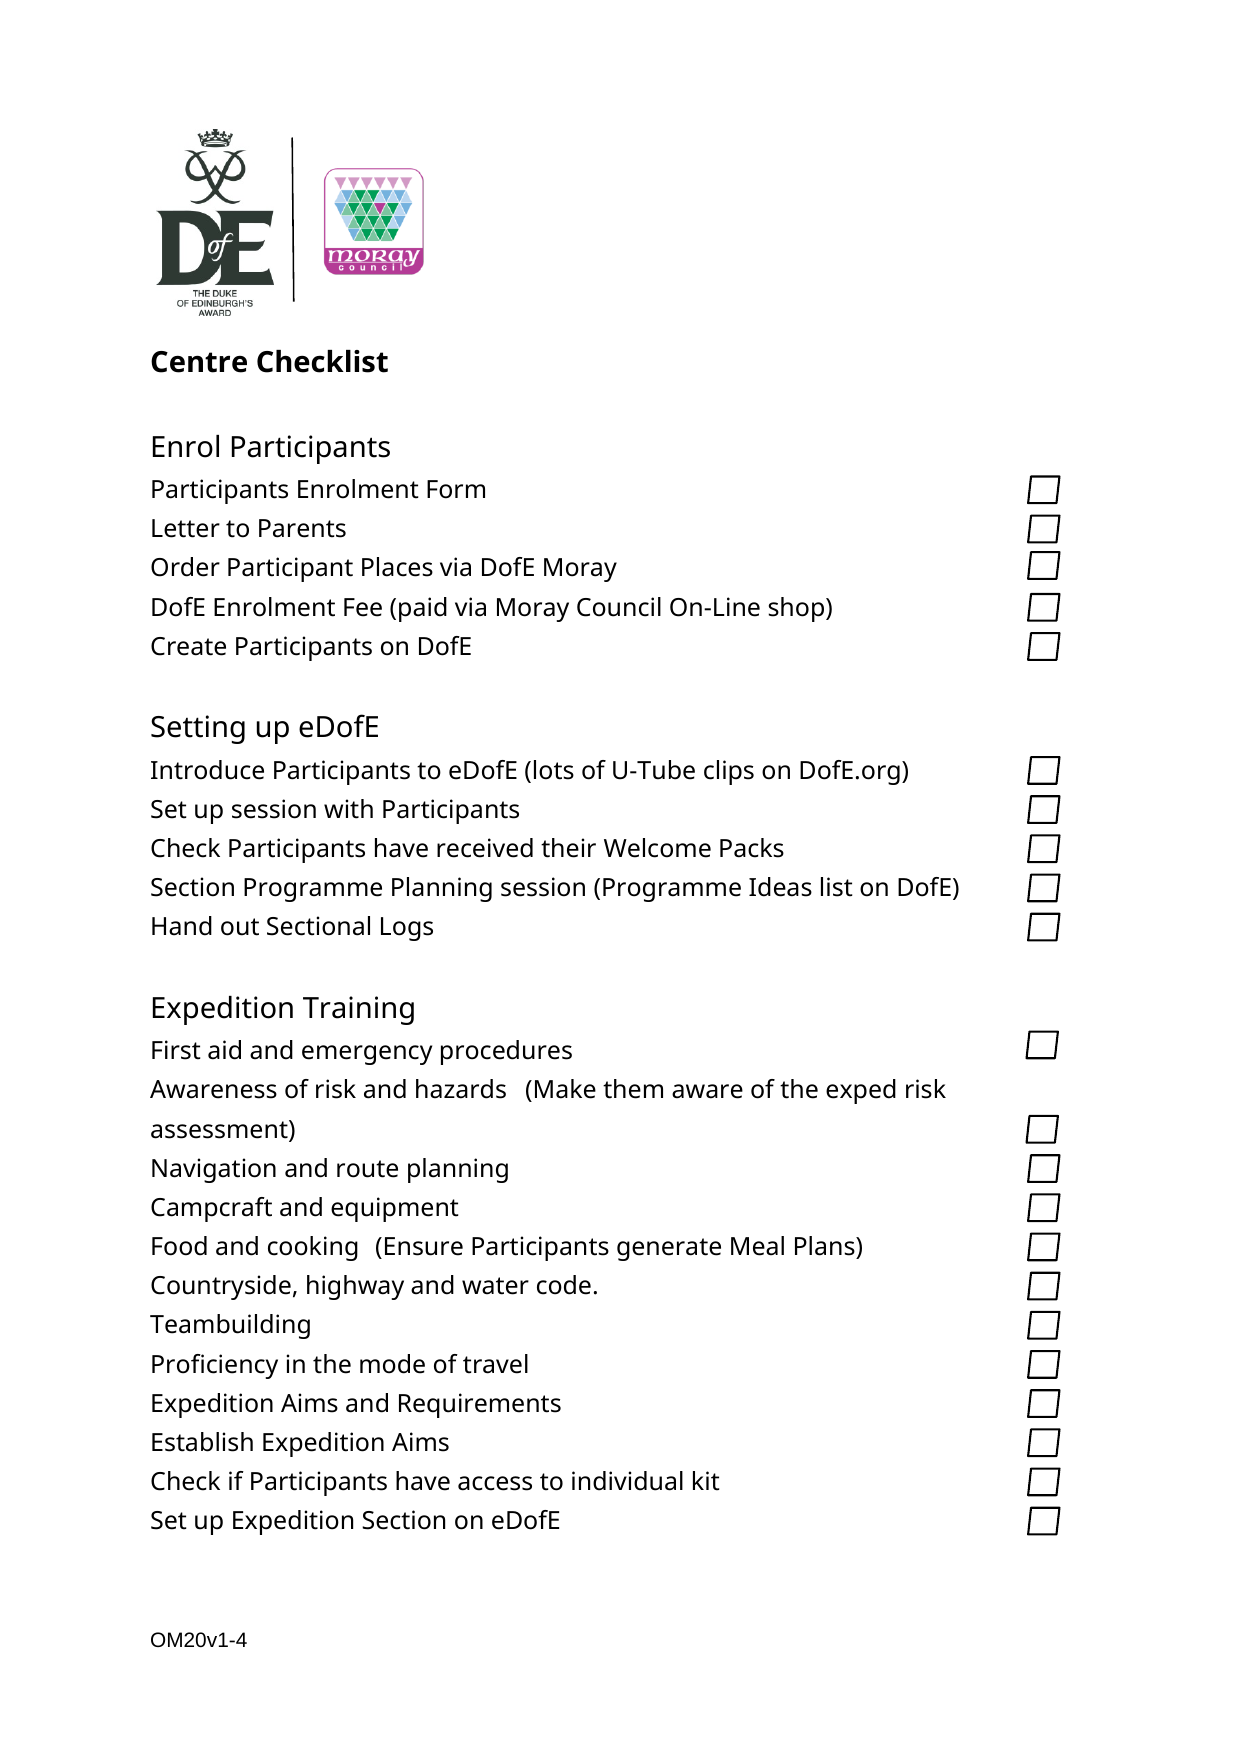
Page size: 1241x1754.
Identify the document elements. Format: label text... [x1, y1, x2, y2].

text Food and cooking (Ensure Participants generate Meal Plans) [150, 1229, 1090, 1263]
text Create Participants on DofE [150, 628, 1090, 662]
picture [293, 137, 454, 305]
text Establish Expedition Aims [150, 1424, 1090, 1459]
text Order Participant Places via DofE Moray [150, 550, 1090, 584]
text Teambuilding [150, 1307, 1090, 1341]
text Awareness of risk and hazards (Make them aware of the exped risk assessment) [150, 1072, 1090, 1145]
text Expedition Training [150, 987, 1090, 1027]
text Navigation and route planning [150, 1150, 1090, 1184]
text Check if Participants have access to individual kit [150, 1464, 1090, 1498]
text Enrol Participants [150, 426, 1090, 466]
text DofE Enrolment Fee (paid via Moray Council On-Line shop) [150, 589, 1090, 623]
text Setting up eDofE [150, 707, 1090, 746]
text Section Programme Planning session (Programme Ideas list on DofE) [150, 870, 1090, 904]
text Centre Checklist [150, 341, 1090, 381]
text Countryside, highway and water code. [150, 1268, 1090, 1302]
text Introduce Participants to eDofE (lots of U-Tube clips on DofE.org) [150, 752, 1090, 786]
picture [156, 129, 274, 316]
text Set up session with Participants [150, 791, 1090, 826]
text Participants Enrolment Form [150, 472, 1090, 506]
text Letter to Parents [150, 511, 1090, 545]
text Check Participants have received their Welcome Packs [150, 831, 1090, 865]
text Hand out Sectional Logs [150, 909, 1090, 943]
text Expedition Aims and Requirements [150, 1385, 1090, 1419]
text First aid and emergency procedures [150, 1033, 1090, 1067]
text Campcraft and equipment [150, 1189, 1090, 1224]
text Set up Expedition Section on eDofE [150, 1503, 1090, 1537]
text Proficiency in the mode of travel [150, 1346, 1090, 1380]
